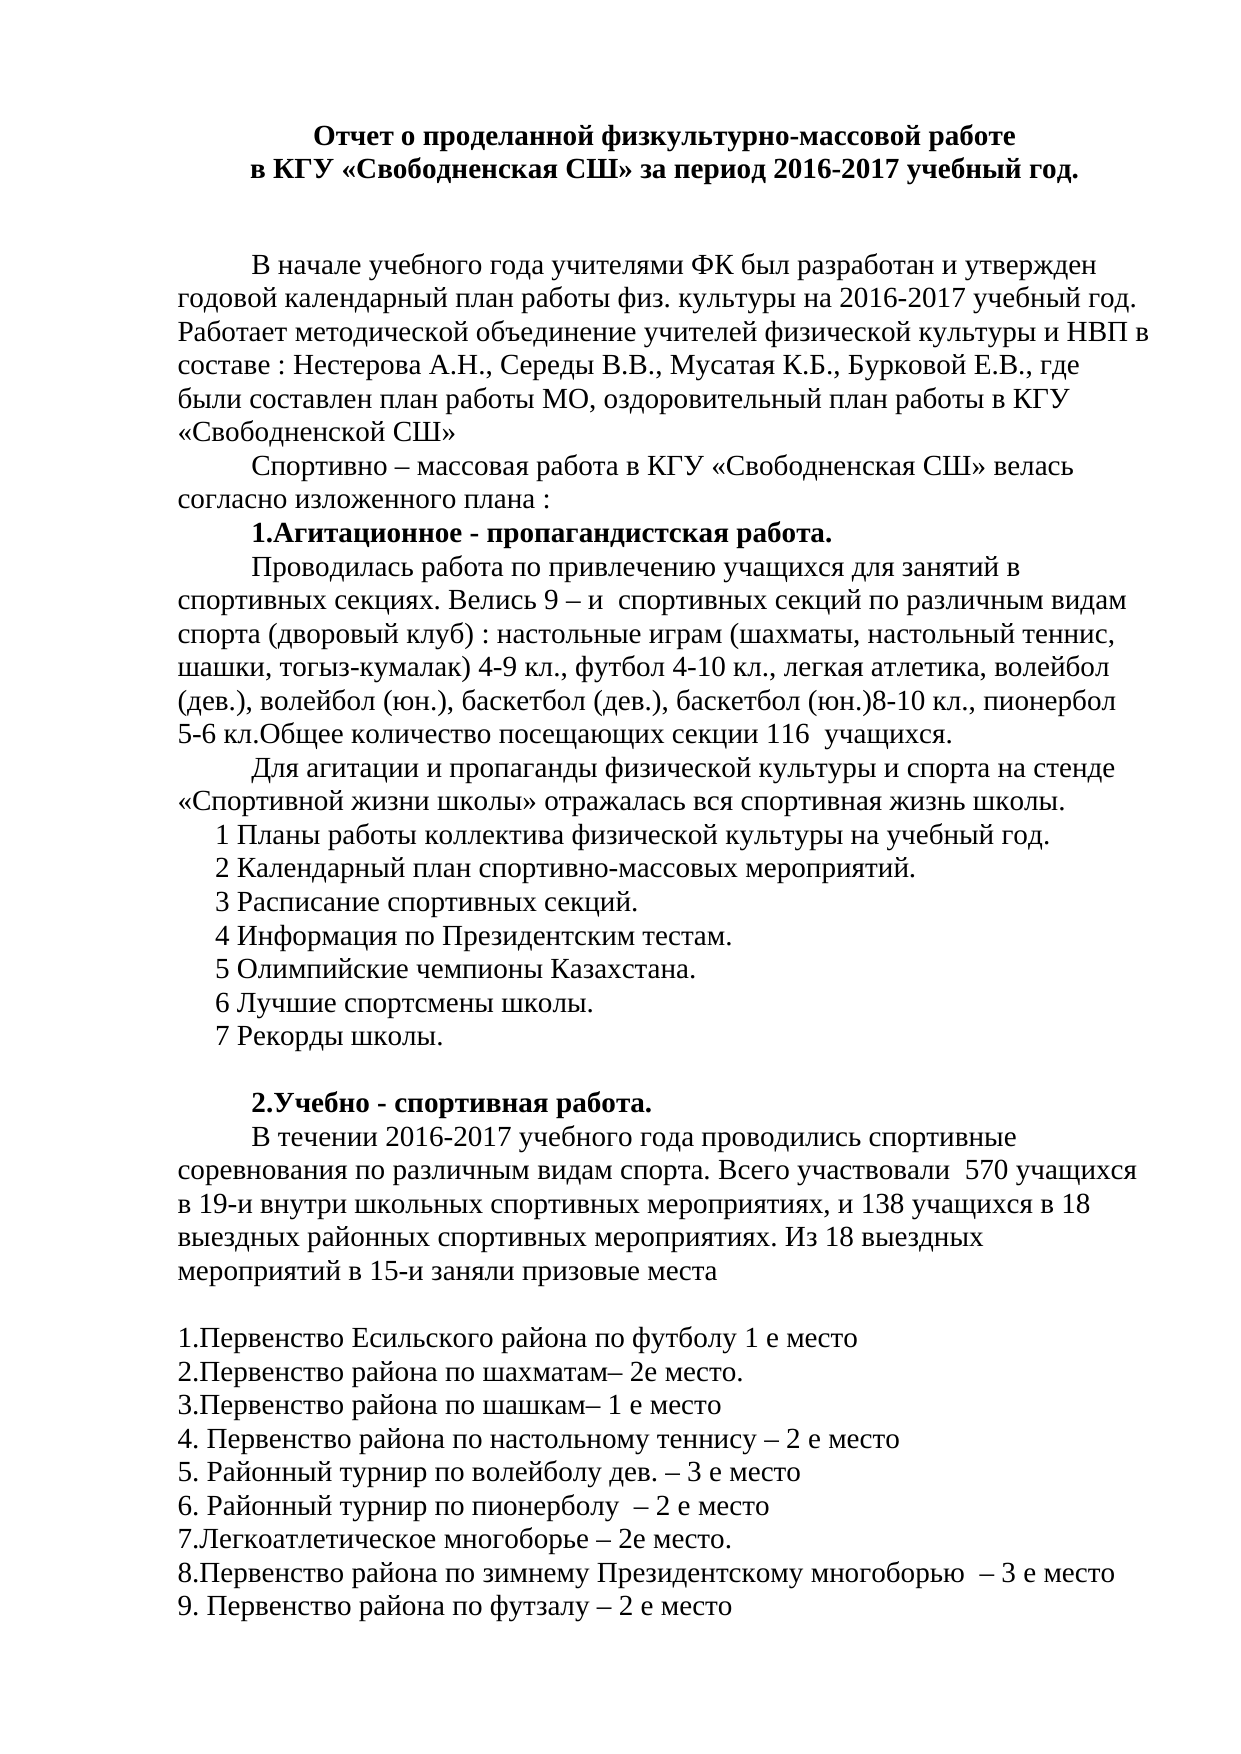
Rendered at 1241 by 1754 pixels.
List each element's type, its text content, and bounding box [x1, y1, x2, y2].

text 4. Первенство района по настольному теннису – 2 е место [177, 1421, 1152, 1454]
text 5 Олимпийские чемпионы Казахстана. [215, 951, 1152, 985]
text Проводилась работа по привлечению учащихся для занятий в спортивных секциях. Велись 9 – и спортивных секций по различным видам спорта (дворовый клуб) : настольные играм (шахматы, настольный теннис, шашки, тогыз-кумалак) 4-9 кл., футбол 4-10 кл., легкая атлетика, волейбол (дев.), волейбол (юн.), баскетбол (дев.), баскетбол (юн.)8-10 кл., пионербол 5-6 кл.Общее количество посещающих секции 116 учащихся. [177, 549, 1152, 750]
text Для агитации и пропаганды физической культуры и спорта на стенде «Спортивной жизни школы» отражалась вся спортивная жизнь школы. [177, 750, 1152, 817]
text 7.Легкоатлетическое многоборье – 2е место. [177, 1521, 1152, 1555]
text 6. Районный турнир по пионерболу – 2 е место [177, 1488, 1152, 1521]
text 6 Лучшие спортсмены школы. [215, 985, 1152, 1018]
text 4 Информация по Президентским тестам. [215, 918, 1152, 951]
text в КГУ «Свободненская СШ» за период 2016-2017 учебный год. [177, 152, 1152, 185]
text 1.Первенство Есильского района по футболу 1 е место [177, 1320, 1152, 1354]
text В начале учебного года учителями ФК был разработан и утвержден годовой календарный план работы физ. культуры на 2016-2017 учебный год. Работает методической объединение учителей физической культуры и НВП в составе : Нестерова А.Н., Середы В.В., Мусатая К.Б., Бурковой Е.В., где были составлен план работы МО, оздоровительный план работы в КГУ «Свободненской СШ» [177, 247, 1152, 448]
text 2 Календарный план спортивно-массовых мероприятий. [215, 851, 1152, 884]
text 9. Первенство района по футзалу – 2 е место [177, 1588, 1152, 1622]
text 2.Первенство района по шахматам– 2е место. [177, 1354, 1152, 1387]
text 7 Рекорды школы. [215, 1018, 1152, 1052]
text 1 Планы работы коллектива физической культуры на учебный год. [215, 817, 1152, 851]
text 3.Первенство района по шашкам– 1 е место [177, 1387, 1152, 1421]
text Отчет о проделанной физкультурно-массовой работе [177, 118, 1152, 152]
text 8.Первенство района по зимнему Президентскому многоборью – 3 е место [177, 1555, 1152, 1588]
text 2.Учебно - спортивная работа. [251, 1085, 1152, 1119]
text В течении 2016-2017 учебного года проводились спортивные соревнования по различным видам спорта. Всего участвовали 570 учащихся в 19-и внутри школьных спортивных мероприятиях, и 138 учащихся в 18 выездных районных спортивных мероприятиях. Из 18 выездных мероприятий в 15-и заняли призовые места [177, 1119, 1152, 1287]
text 5. Районный турнир по волейболу дев. – 3 е место [177, 1454, 1152, 1488]
text Спортивно – массовая работа в КГУ «Свободненская СШ» велась согласно изложенного плана : [177, 448, 1152, 515]
text 1.Агитационное - пропагандистская работа. [251, 515, 1152, 549]
text 3 Расписание спортивных секций. [215, 884, 1152, 918]
